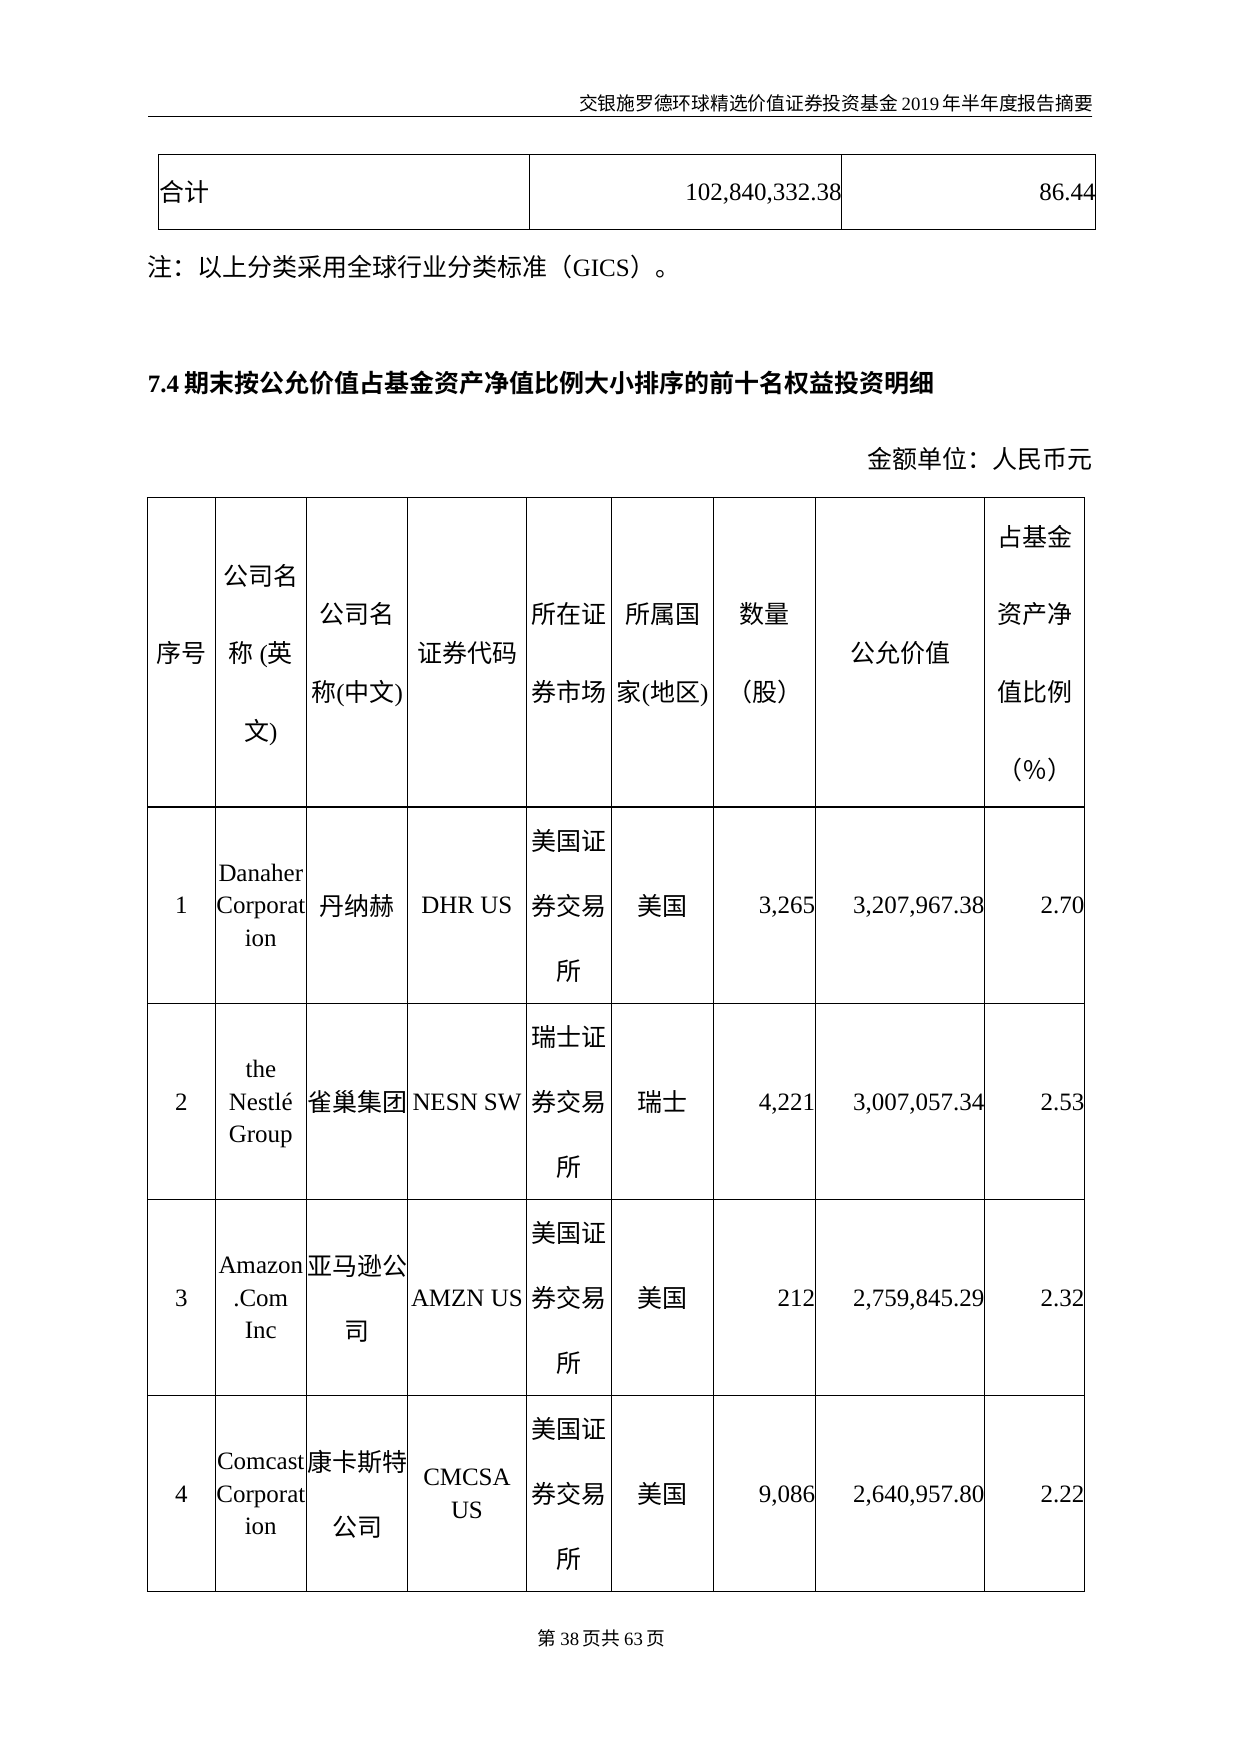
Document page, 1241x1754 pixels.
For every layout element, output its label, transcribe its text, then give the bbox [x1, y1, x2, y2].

table_header 序号 [148, 498, 215, 806]
table_cell 美国证券交易所 [527, 1200, 611, 1394]
table_cell 9,086 [714, 1396, 815, 1591]
table_cell 丹纳赫 [307, 808, 407, 1002]
table_cell 2.32 [985, 1200, 1084, 1394]
table_cell the Nestlé Group [216, 1004, 306, 1198]
table_header 所在证券市场 [527, 498, 611, 806]
table_cell 3,207,967.38 [816, 808, 984, 1002]
table_cell 康卡斯特公司 [307, 1396, 407, 1591]
table_cell 美国证券交易所 [527, 808, 611, 1002]
table_cell 2.22 [985, 1396, 1084, 1591]
table_header 公允价值 [816, 498, 984, 806]
text 金额单位：人民币元 [149, 425, 1092, 490]
table_header 所属国家(地区) [612, 498, 713, 806]
table_cell CMCSA US [408, 1396, 526, 1591]
table_cell AMZN US [408, 1200, 526, 1394]
table_cell Danaher Corporation [216, 808, 306, 1002]
table_cell 2,759,845.29 [816, 1200, 984, 1394]
table_cell 2,640,957.80 [816, 1396, 984, 1591]
table_cell 亚马逊公司 [307, 1200, 407, 1394]
table_cell 4,221 [714, 1004, 815, 1198]
table_cell 102,840,332.38 [530, 155, 841, 229]
table_cell 瑞士证券交易所 [527, 1004, 611, 1198]
table_cell 4 [148, 1396, 215, 1591]
table_header 占基金资产净值比例（％） [985, 498, 1084, 806]
table_cell DHR US [408, 808, 526, 1002]
table_cell 3,265 [714, 808, 815, 1002]
table_cell 2.53 [985, 1004, 1084, 1198]
table_cell 合计 [159, 155, 529, 229]
table_cell Amazon.Com Inc [216, 1200, 306, 1394]
table_cell 美国证券交易所 [527, 1396, 611, 1591]
table_header 公司名称(中文) [307, 498, 407, 806]
table_header 证券代码 [408, 498, 526, 806]
table_cell 212 [714, 1200, 815, 1394]
table_cell 2 [148, 1004, 215, 1198]
table_cell 美国 [612, 1396, 713, 1591]
table_cell 86.44 [842, 155, 1095, 229]
table_cell 雀巢集团 [307, 1004, 407, 1198]
table_cell NESN SW [408, 1004, 526, 1198]
table_header 公司名称 (英文) [216, 498, 306, 806]
table_cell 美国 [612, 1200, 713, 1394]
text 注：以上分类采用全球行业分类标准（GICS）。 [148, 233, 1092, 298]
table_cell Comcast Corporation [216, 1396, 306, 1591]
table_cell 3 [148, 1200, 215, 1394]
table_cell 瑞士 [612, 1004, 713, 1198]
table_cell 美国 [612, 808, 713, 1002]
table_cell 1 [148, 808, 215, 1002]
subtitle 7.4期末按公允价值占基金资产净值比例大小排序的前十名权益投资明细 [148, 349, 1092, 414]
table_cell 2.70 [985, 808, 1084, 1002]
table_cell 3,007,057.34 [816, 1004, 984, 1198]
table_header 数量（股） [714, 498, 815, 806]
